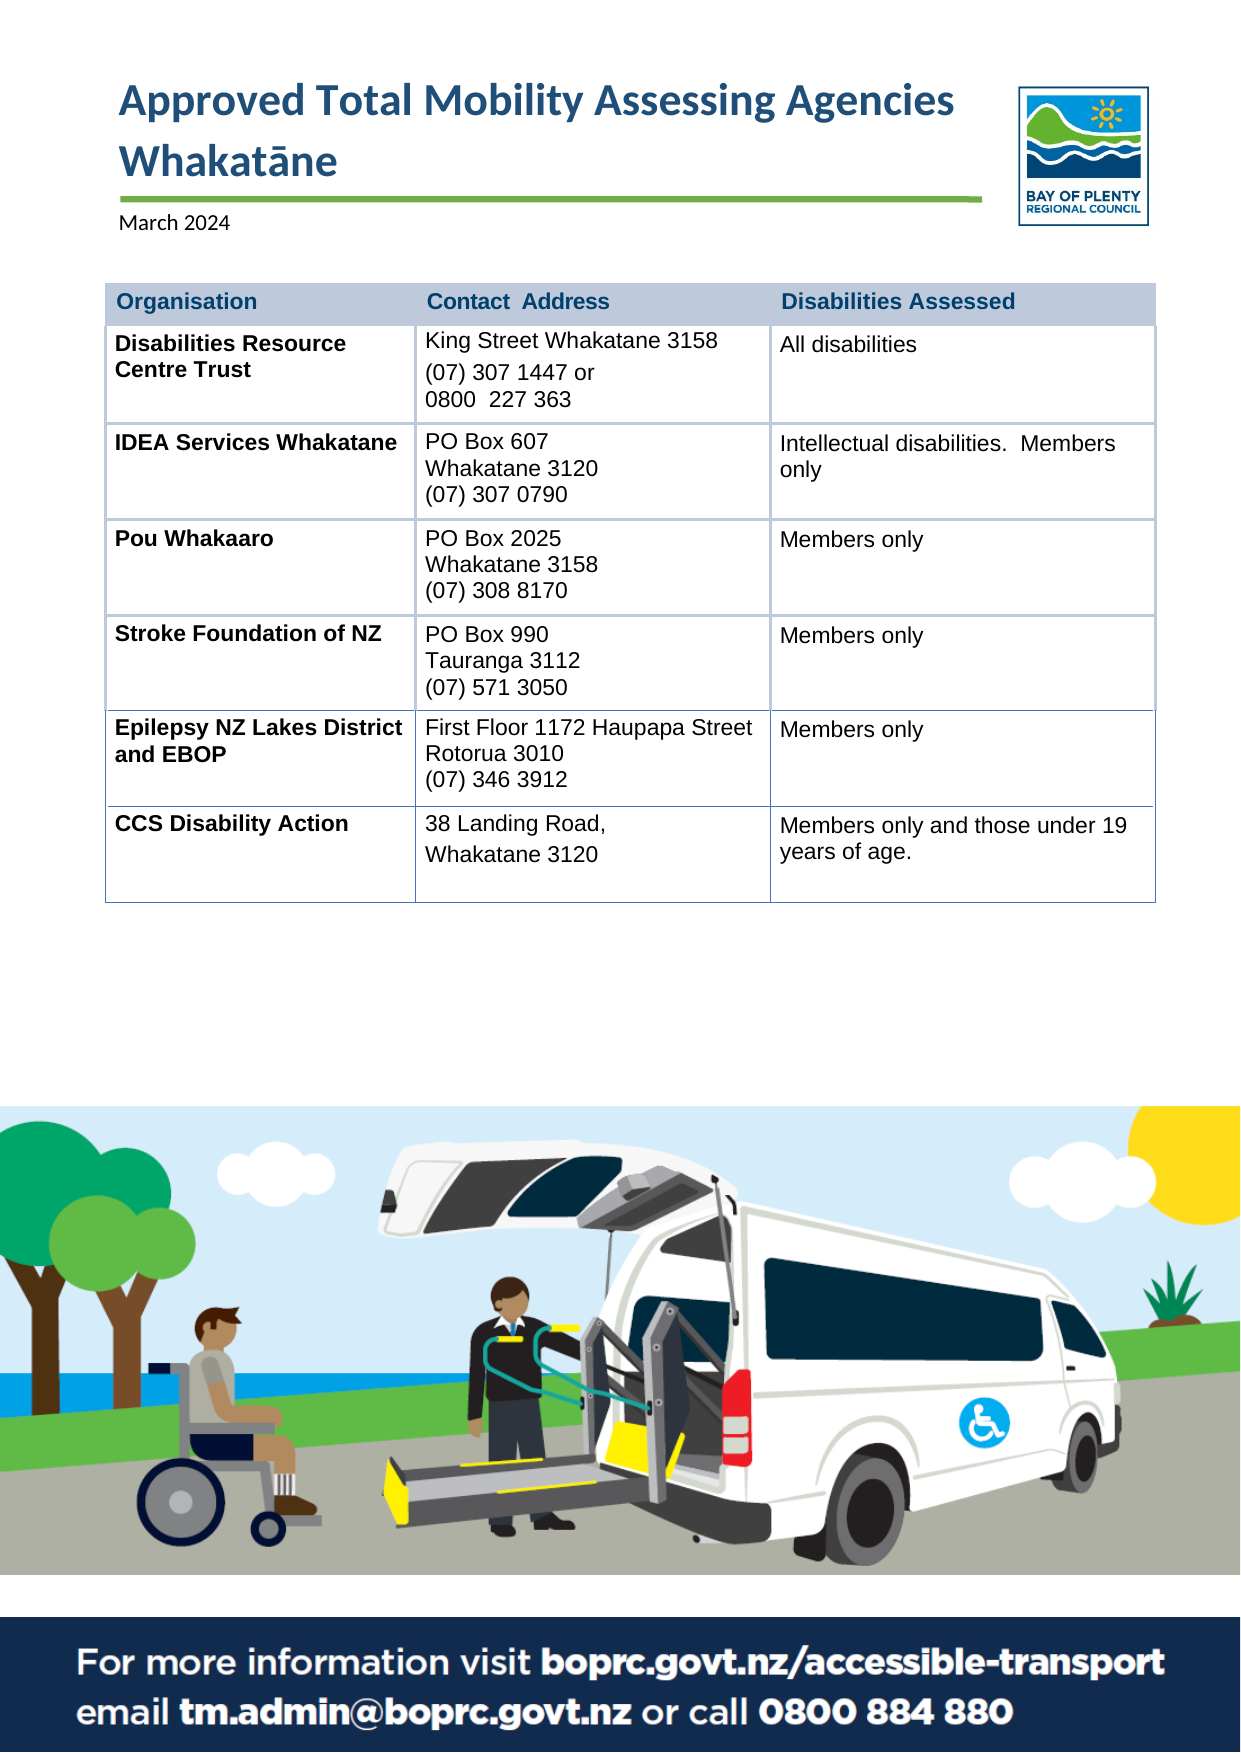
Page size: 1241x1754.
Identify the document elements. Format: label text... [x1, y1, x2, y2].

table_cell Disabilities Resource Centre Trust [107, 326, 414, 422]
table_header Organisation [105, 283, 416, 326]
table_cell Members only [771, 710, 1155, 806]
table_cell First Floor 1172 Haupapa Street Rotorua 3010 (07) 346 3912 [416, 711, 770, 806]
table_cell PO Box 2025 Whakatane 3158 (07) 308 8170 [417, 521, 769, 614]
table_cell Pou Whakaaro [107, 521, 414, 614]
picture [1004, 76, 1164, 236]
table_cell Intellectual disabilities. Members only [772, 425, 1154, 518]
table_cell All disabilities [772, 326, 1154, 422]
table_cell Epilepsy NZ Lakes District and EBOP [106, 711, 415, 806]
table_header Disabilities Assessed [770, 283, 1156, 326]
picture [0, 1105, 1241, 1575]
table_cell Stroke Foundation of NZ [107, 617, 414, 710]
table_cell Members only and those under 19 years of age. [771, 806, 1155, 902]
table_cell Members only [772, 521, 1154, 614]
table_cell King Street Whakatane 3158 (07) 307 1447 or 0800 227 363 [417, 326, 769, 422]
table_cell CCS Disability Action [106, 806, 415, 902]
table_cell 38 Landing Road, Whakatane 3120 [416, 807, 770, 902]
table_cell PO Box 607 Whakatane 3120 (07) 307 0790 [417, 425, 769, 518]
table_header Contact Address [416, 283, 770, 326]
table_cell IDEA Services Whakatane [107, 425, 414, 518]
table_cell Members only [772, 617, 1154, 710]
table_cell PO Box 990 Tauranga 3112 (07) 571 3050 [417, 617, 769, 710]
picture [0, 1617, 1241, 1752]
